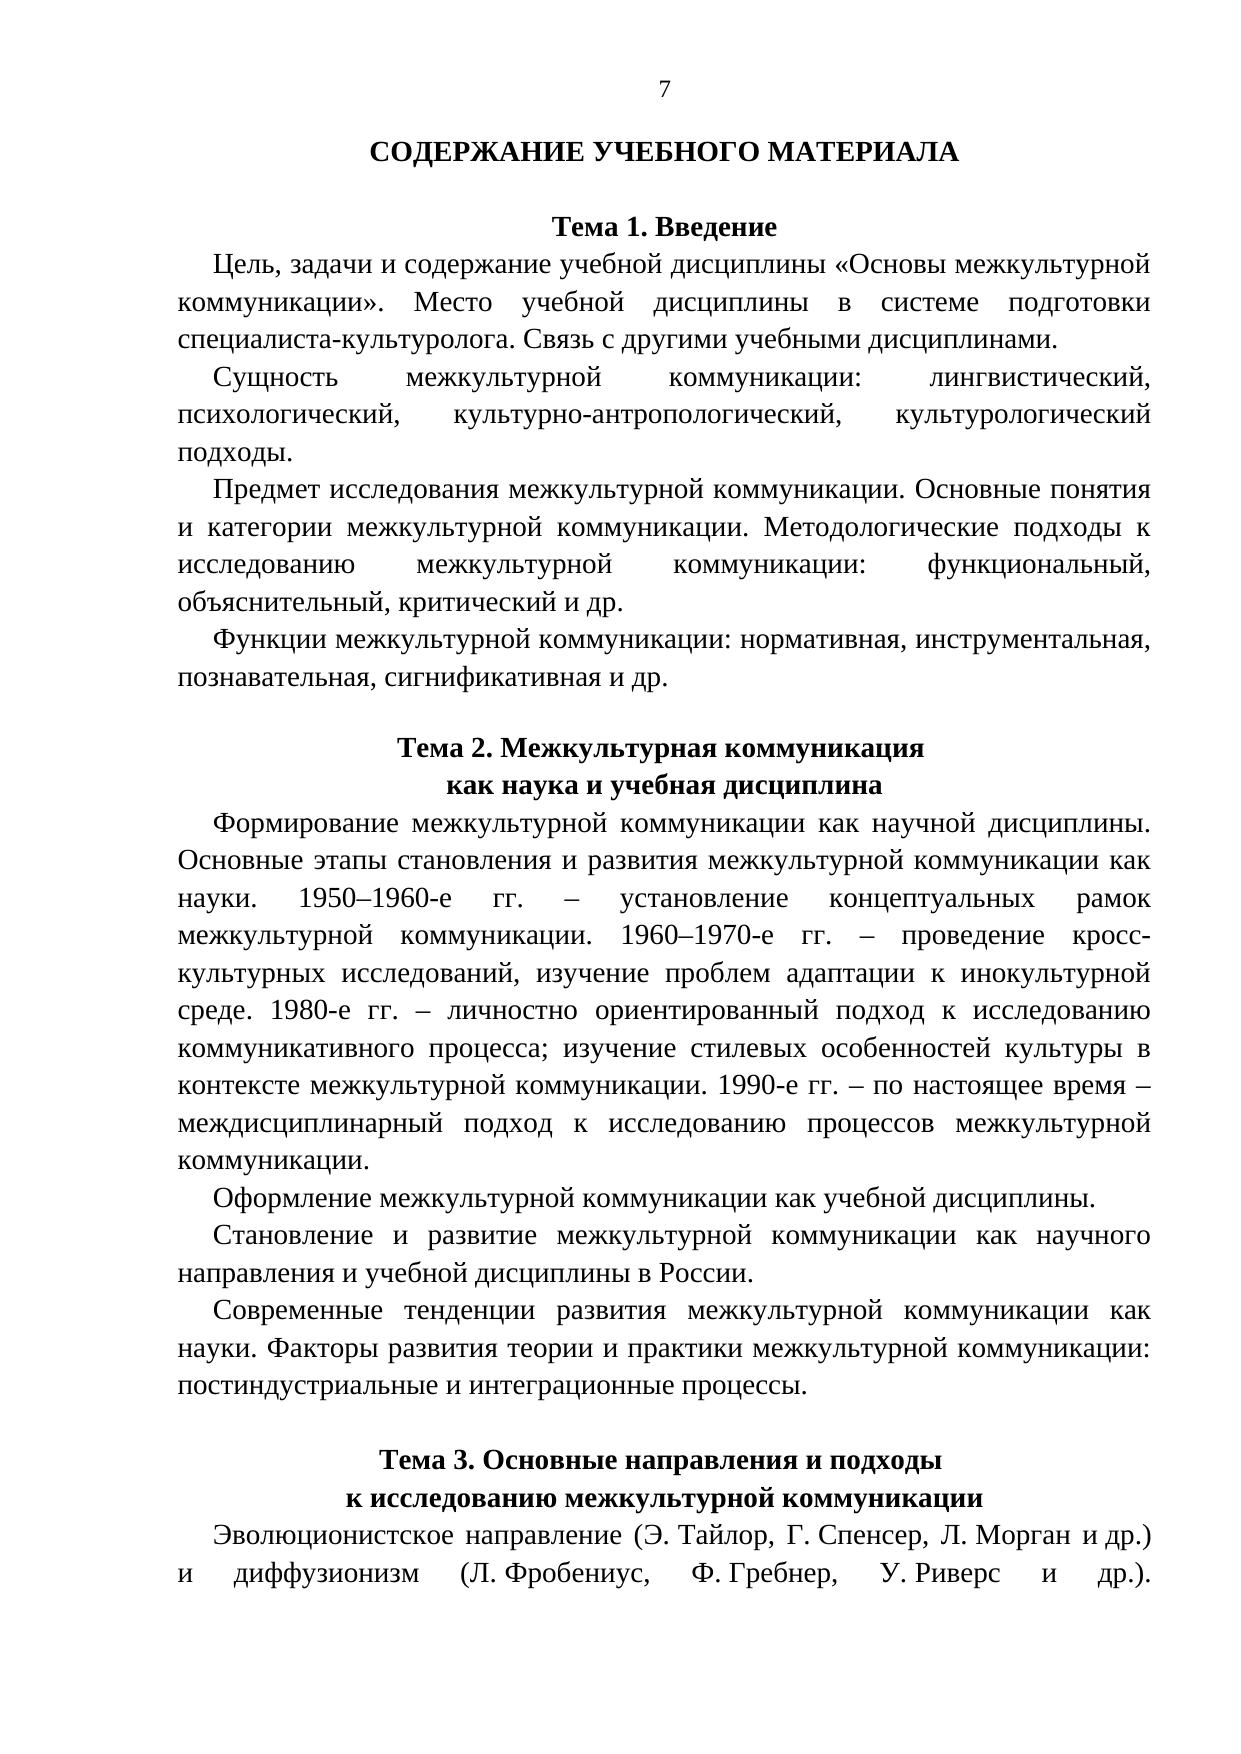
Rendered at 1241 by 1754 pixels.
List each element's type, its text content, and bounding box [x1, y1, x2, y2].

text Функции межкультурной коммуникации: нормативная, инструментальная, познавательная, сигнификативная и др. [177, 619, 1152, 694]
text Тема 1. Введение [177, 206, 1152, 244]
text Цель, задачи и содержание учебной дисциплины «Основы межкультурной коммуникации». Место учебной дисциплины в системе подготовки специалиста-культуролога. Связь с другими учебными дисциплинами. [177, 244, 1152, 356]
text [177, 1515, 1152, 1590]
text СОДЕРЖАНИЕ УЧЕБНОГО МАТЕРИАЛА [177, 131, 1152, 169]
text Предмет исследования межкультурной коммуникации. Основные понятия и категории межкультурной коммуникации. Методологические подходы к исследованию межкультурной коммуникации: функциональный, объяснительный, критический и др. [177, 469, 1152, 619]
text Современные тенденции развития межкультурной коммуникации как науки. Факторы развития теории и практики межкультурной коммуникации: постиндустриальные и интеграционные процессы. [177, 1290, 1152, 1402]
text Формирование межкультурной коммуникации как научной дисциплины. Основные этапы становления и развития межкультурной коммуникации как науки. 1950–1960-е гг. – установление концептуальных рамок межкультурной коммуникации. 1960–1970-е гг. – проведение кросс-культурных исследований, изучение проблем адаптации к инокультурной среде. 1980-е гг. – личностно ориентированный подход к исследованию коммуникативного процесса; изучение стилевых особенностей культуры в контексте межкультурной коммуникации. 1990-е гг. – по настоящее время – междисциплинарный подход к исследованию процессов межкультурной коммуникации. [177, 802, 1152, 1177]
text Становление и развитие межкультурной коммуникации как научного направления и учебной дисциплины в России. [177, 1215, 1152, 1290]
text Тема 2. Межкультурная коммуникация как наука и учебная дисциплина [177, 727, 1152, 802]
text Тема 3. Основные направления и подходы к исследованию межкультурной коммуникации [177, 1440, 1152, 1515]
text Оформление межкультурной коммуникации как учебной дисциплины. [177, 1177, 1152, 1215]
text Сущность межкультурной коммуникации: лингвистический, психологический, культурно-антропологический, культурологический подходы. [177, 356, 1152, 469]
